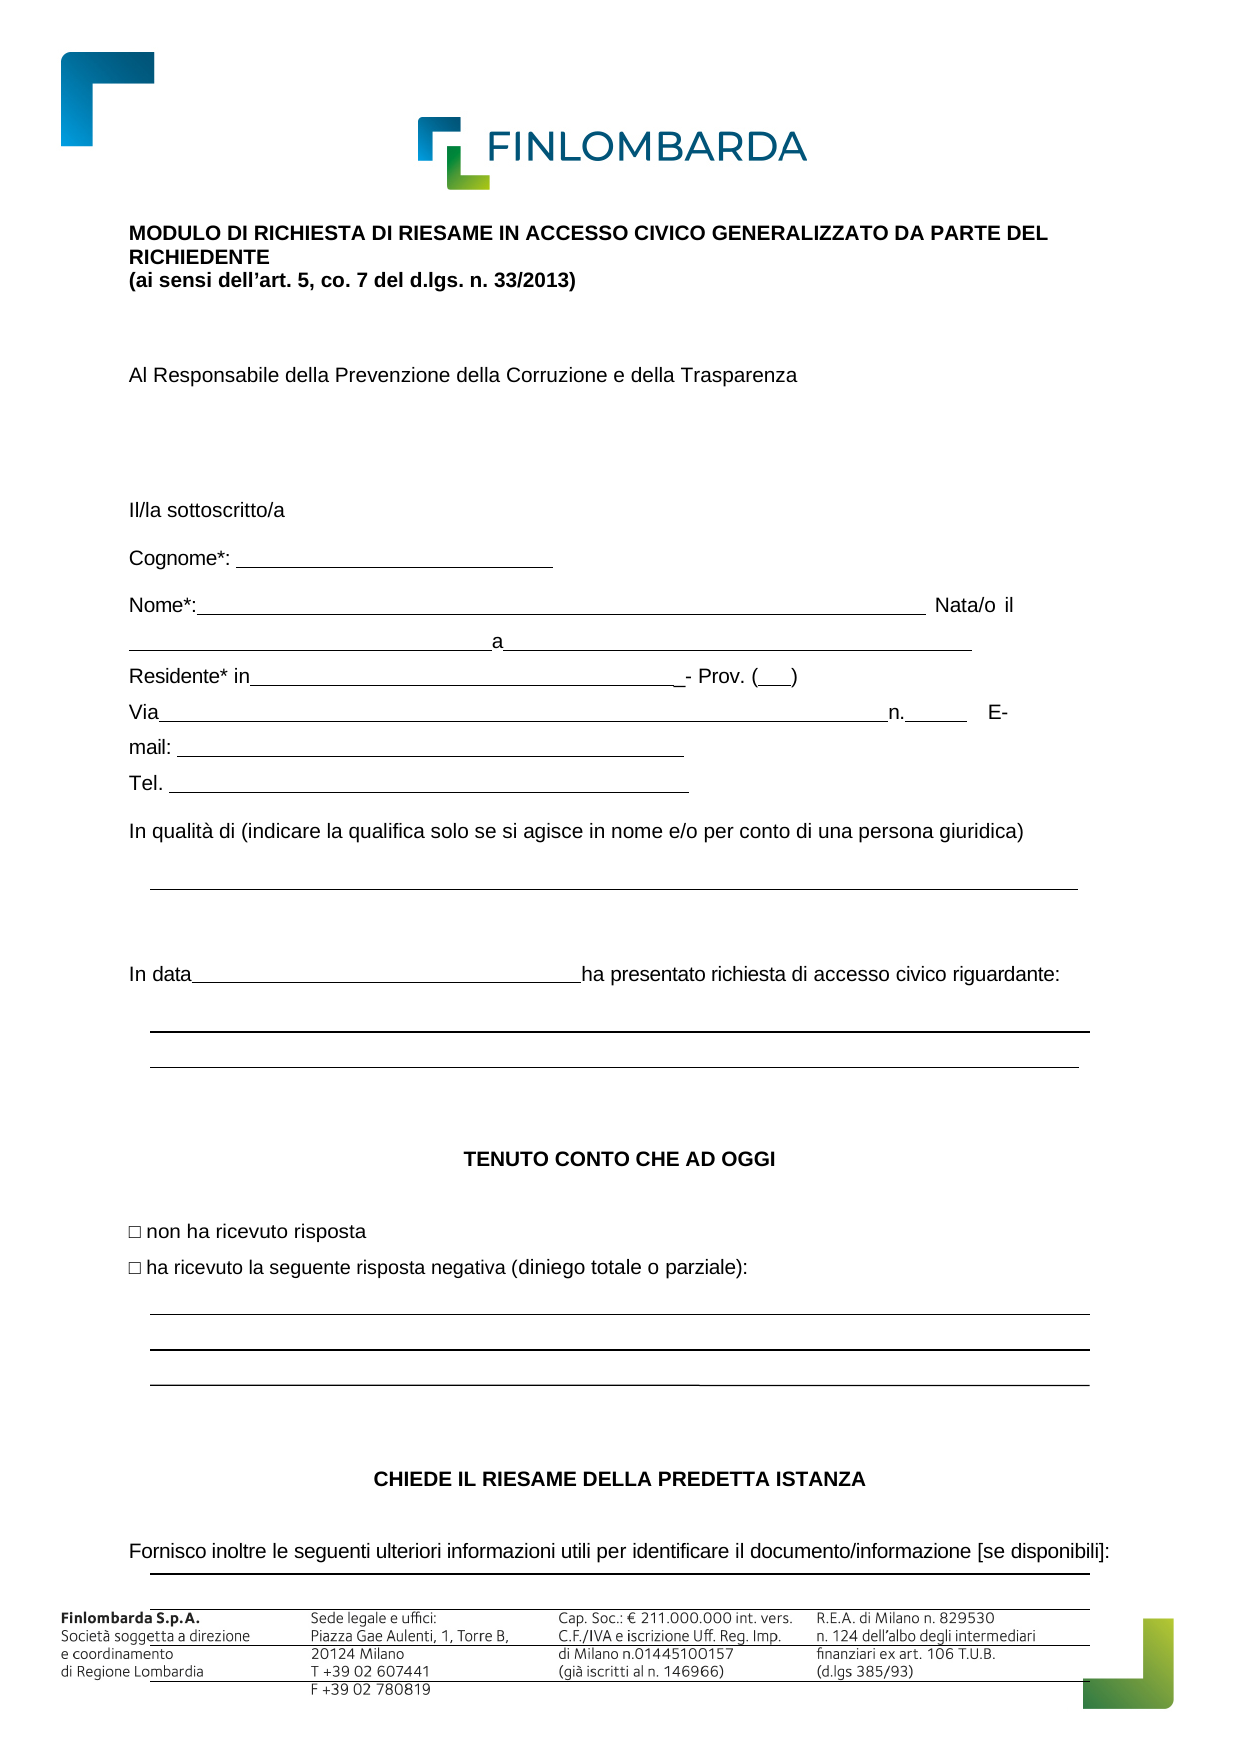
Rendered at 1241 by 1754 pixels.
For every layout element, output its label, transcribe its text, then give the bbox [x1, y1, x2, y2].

text Il/la sottoscritto/a [129, 498, 1122, 522]
text Al Responsabile della Prevenzione della Corruzione e della Trasparenza [129, 363, 1122, 387]
picture [0, 0, 1229, 195]
text Tel. [129, 771, 1122, 794]
text TENUTO CONTO CHE AD OGGI [350, 1147, 889, 1171]
text In data ha presentato richiesta di accesso civico riguardante: [129, 961, 1122, 985]
list ha ricevuto la seguente risposta negativa (diniego totale o parziale): [129, 1255, 1122, 1279]
text Via n. E-mail: [129, 700, 1008, 759]
text Nome*: Nata/o il a Residente* in _- Prov. ( ) [129, 593, 1013, 688]
text CHIEDE IL RIESAME DELLA PREDETTA ISTANZA [351, 1467, 889, 1491]
text (ai sensi dell’art. 5, co. 7 del d.lgs. n. 33/2013) [129, 268, 1122, 292]
text In qualità di (indicare la qualifica solo se si agisce in nome e/o per conto di una persona giuridica) [129, 818, 1122, 842]
list non ha ricevuto risposta [129, 1220, 1122, 1243]
text MODULO DI RICHIESTA DI RIESAME IN ACCESSO CIVICO GENERALIZZATO DA PARTE DEL RICHIEDENTE [129, 221, 1122, 268]
picture [0, 1586, 1241, 1741]
text Fornisco inoltre le seguenti ulteriori informazioni utili per identificare il documento/informazione [se disponibili]: [129, 1539, 1122, 1563]
text Cognome*: [129, 546, 1122, 569]
